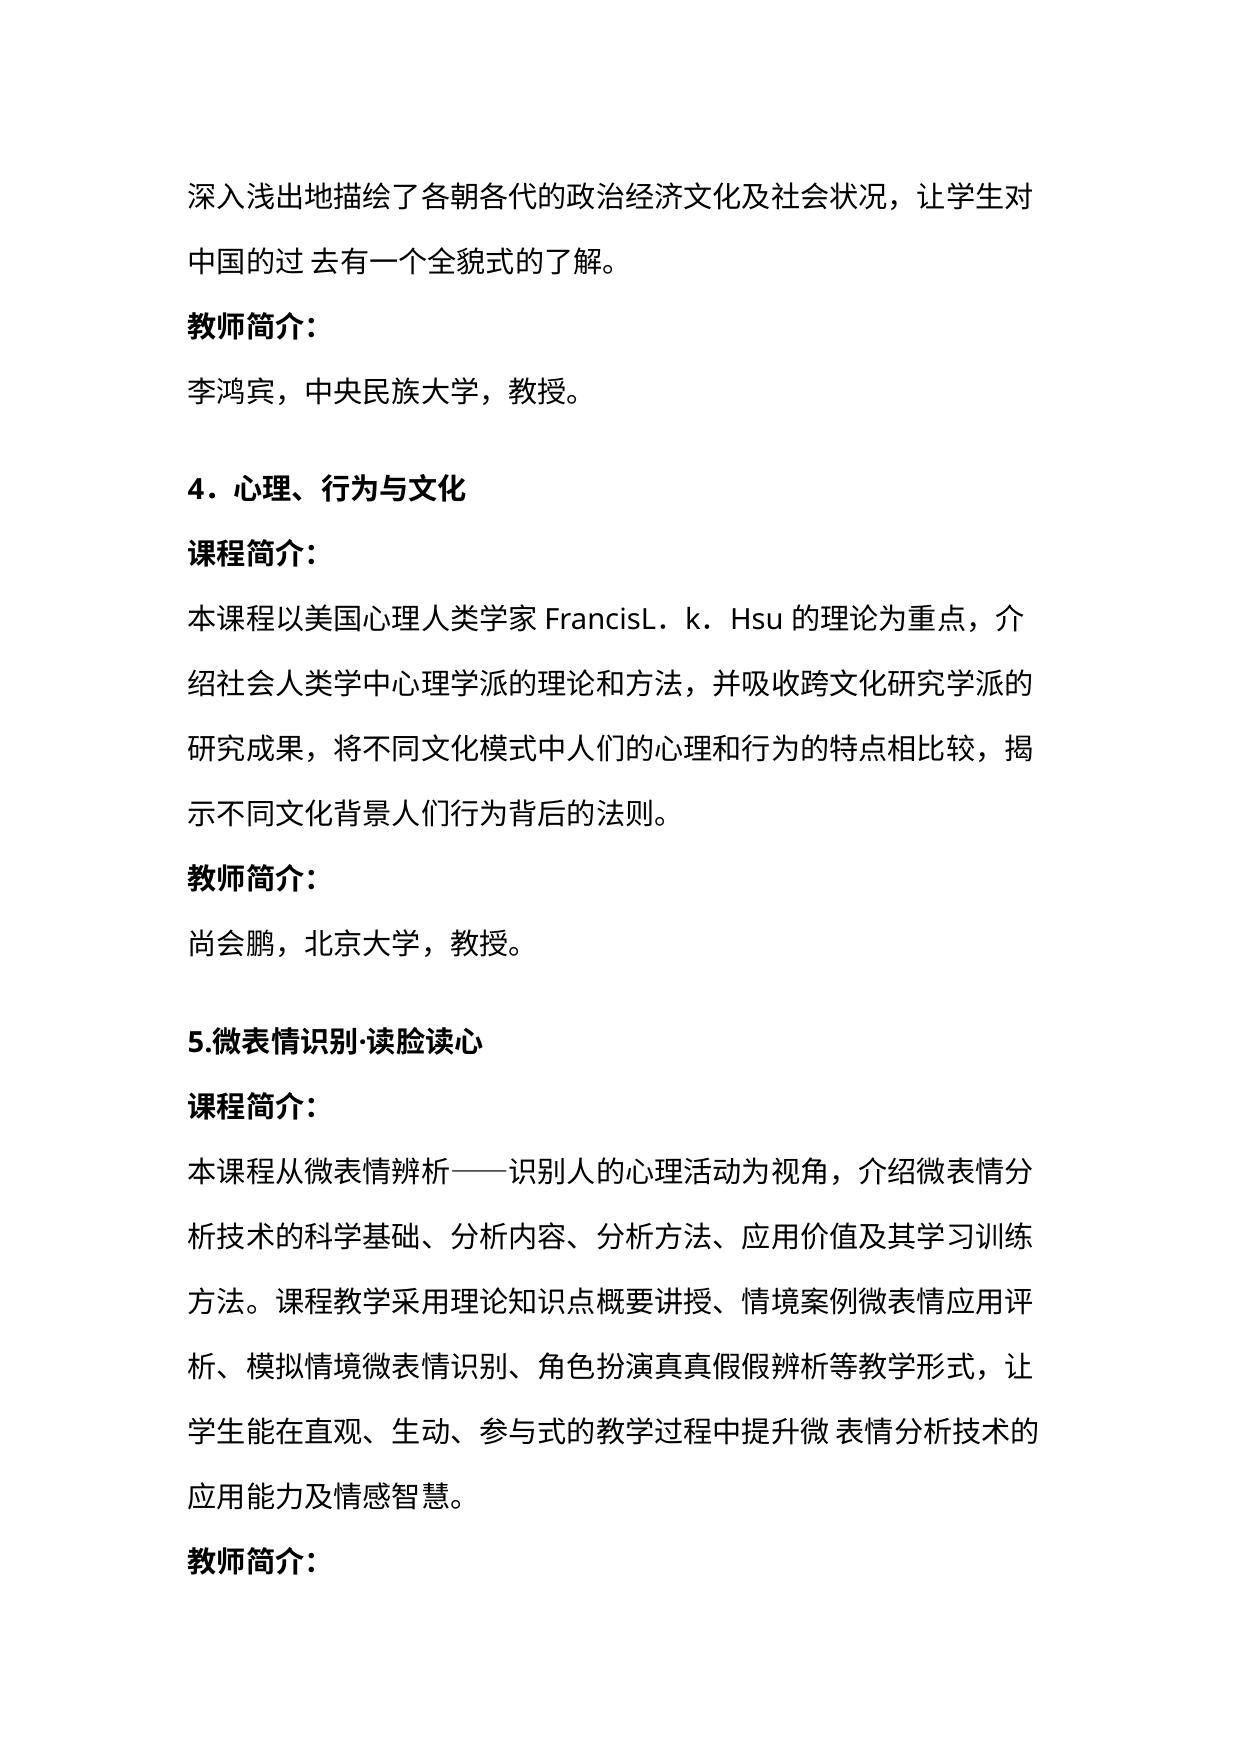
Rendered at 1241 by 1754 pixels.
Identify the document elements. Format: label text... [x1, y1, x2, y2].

text 尚会鹏，北京大学，教授。 [187, 909, 1053, 974]
text 教师简介： [187, 1527, 1053, 1592]
text 4．心理、行为与文化 [187, 454, 1053, 519]
text 本课程从微表情辨析——识别人的心理活动为视角，介绍微表情分析技术的科学基础、分析内容、分析方法、应用价值及其学习训练方法。课程教学采用理论知识点概要讲授、情境案例微表情应用评析、模拟情境微表情识别、角色扮演真真假假辨析等教学形式，让学生能在直观、生动、参与式的教学过程中提升微 表情分析技术的应用能力及情感智慧。 [187, 1137, 1053, 1527]
text 5.微表情识别·读脸读心 [187, 1007, 1053, 1072]
text 课程简介： [187, 1072, 1053, 1137]
text 教师简介： [187, 844, 1053, 909]
text 李鸿宾，中央民族大学，教授。 [187, 357, 1053, 422]
text 课程简介： [187, 519, 1053, 584]
text 本课程以美国心理人类学家 FrancisL．k．Hsu 的理论为重点，介绍社会人类学中心理学派的理论和方法，并吸收跨文化研究学派的研究成果，将不同文化模式中人们的心理和行为的特点相比较，揭示不同文化背景人们行为背后的法则。 [187, 584, 1053, 844]
text 教师简介： [187, 292, 1053, 357]
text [187, 162, 1053, 292]
